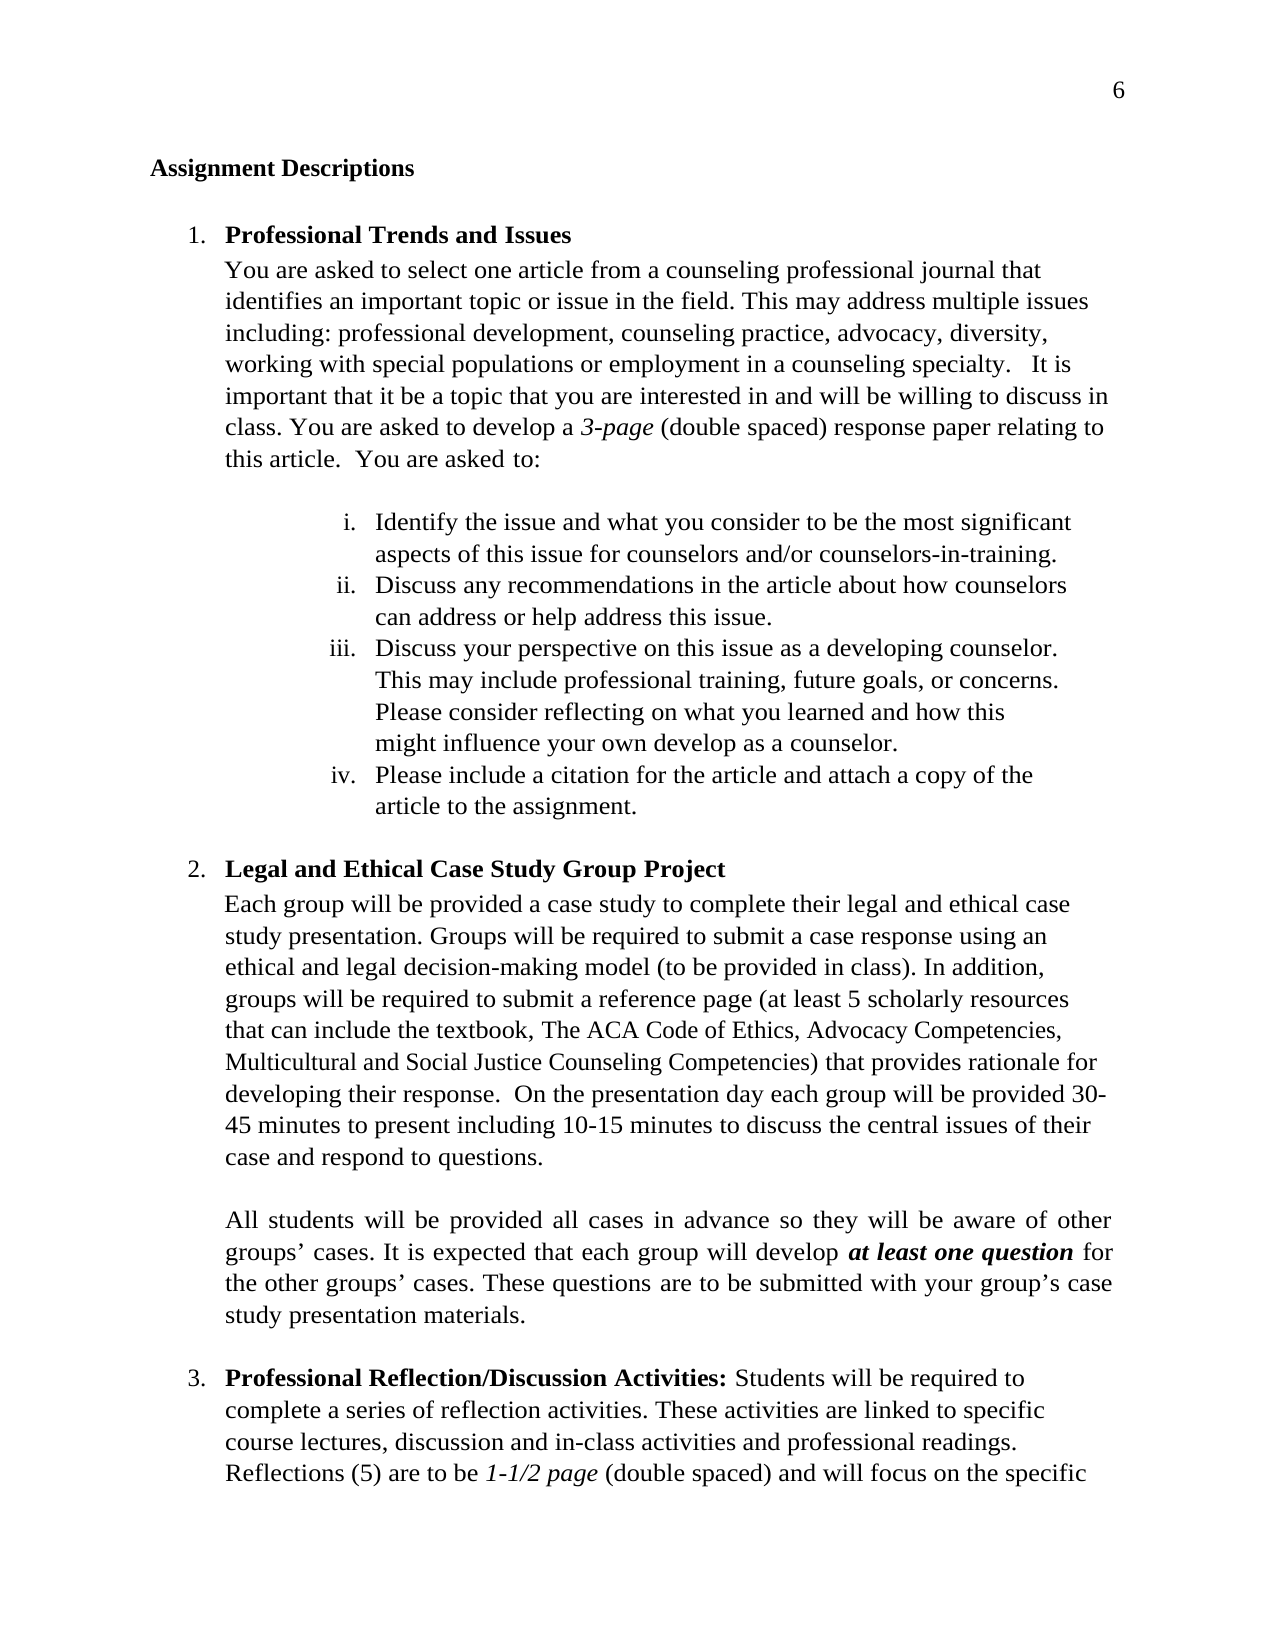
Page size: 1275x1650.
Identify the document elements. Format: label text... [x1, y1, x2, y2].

subtitle Legal and Ethical Case Study Group Project [187, 854, 1125, 883]
list Professional Trends and Issues [187, 220, 1125, 248]
text Each group will be provided a case study to complete their legal and ethical case study presentation. Groups will be required to submit a case response using an ethical and legal decision-making model (to be provided in class). In addition, groups will be required to submit a reference page (at least 5 scholarly resources that can include the textbook, The ACA Code of Ethics, Advocacy Competencies, Multicultural and Social Justice Counseling Competencies) that provides rationale for developing their response. On the presentation day each group will be provided 30-45 minutes to present including 10-15 minutes to discuss the central issues of their case and respond to questions. [224, 889, 1113, 1171]
list Discuss your perspective on this issue as a developing counselor. This may include professional training, future goals, or concerns. Please consider reflecting on what you learned and how this might influence your own develop as a counselor. [356, 633, 1072, 757]
list Please include a citation for the article and attach a copy of the article to the assignment. [356, 760, 1072, 820]
text Assignment Descriptions [150, 153, 1106, 182]
list Identify the issue and what you consider to be the most significant aspects of this issue for counselors and/or counselors-in-training. [356, 507, 1072, 568]
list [187, 1363, 1102, 1487]
text You are asked to select one article from a counseling professional journal that identifies an important topic or issue in the field. This may address multiple issues including: professional development, counseling practice, advocacy, diversity, working with special populations or employment in a counseling specialty. It is important that it be a topic that you are interested in and will be willing to discuss in class. You are asked to develop a 3-page (double spaced) response paper relating to this article. You are asked to: [224, 255, 1113, 473]
list Discuss any recommendations in the article about how counselors can address or help address this issue. [356, 570, 1072, 631]
text All students will be provided all cases in advance so they will be aware of other groups’ cases. It is expected that each group will develop at least one question for the other groups’ cases. These questions are to be submitted with your group’s case study presentation materials. [225, 1205, 1113, 1329]
